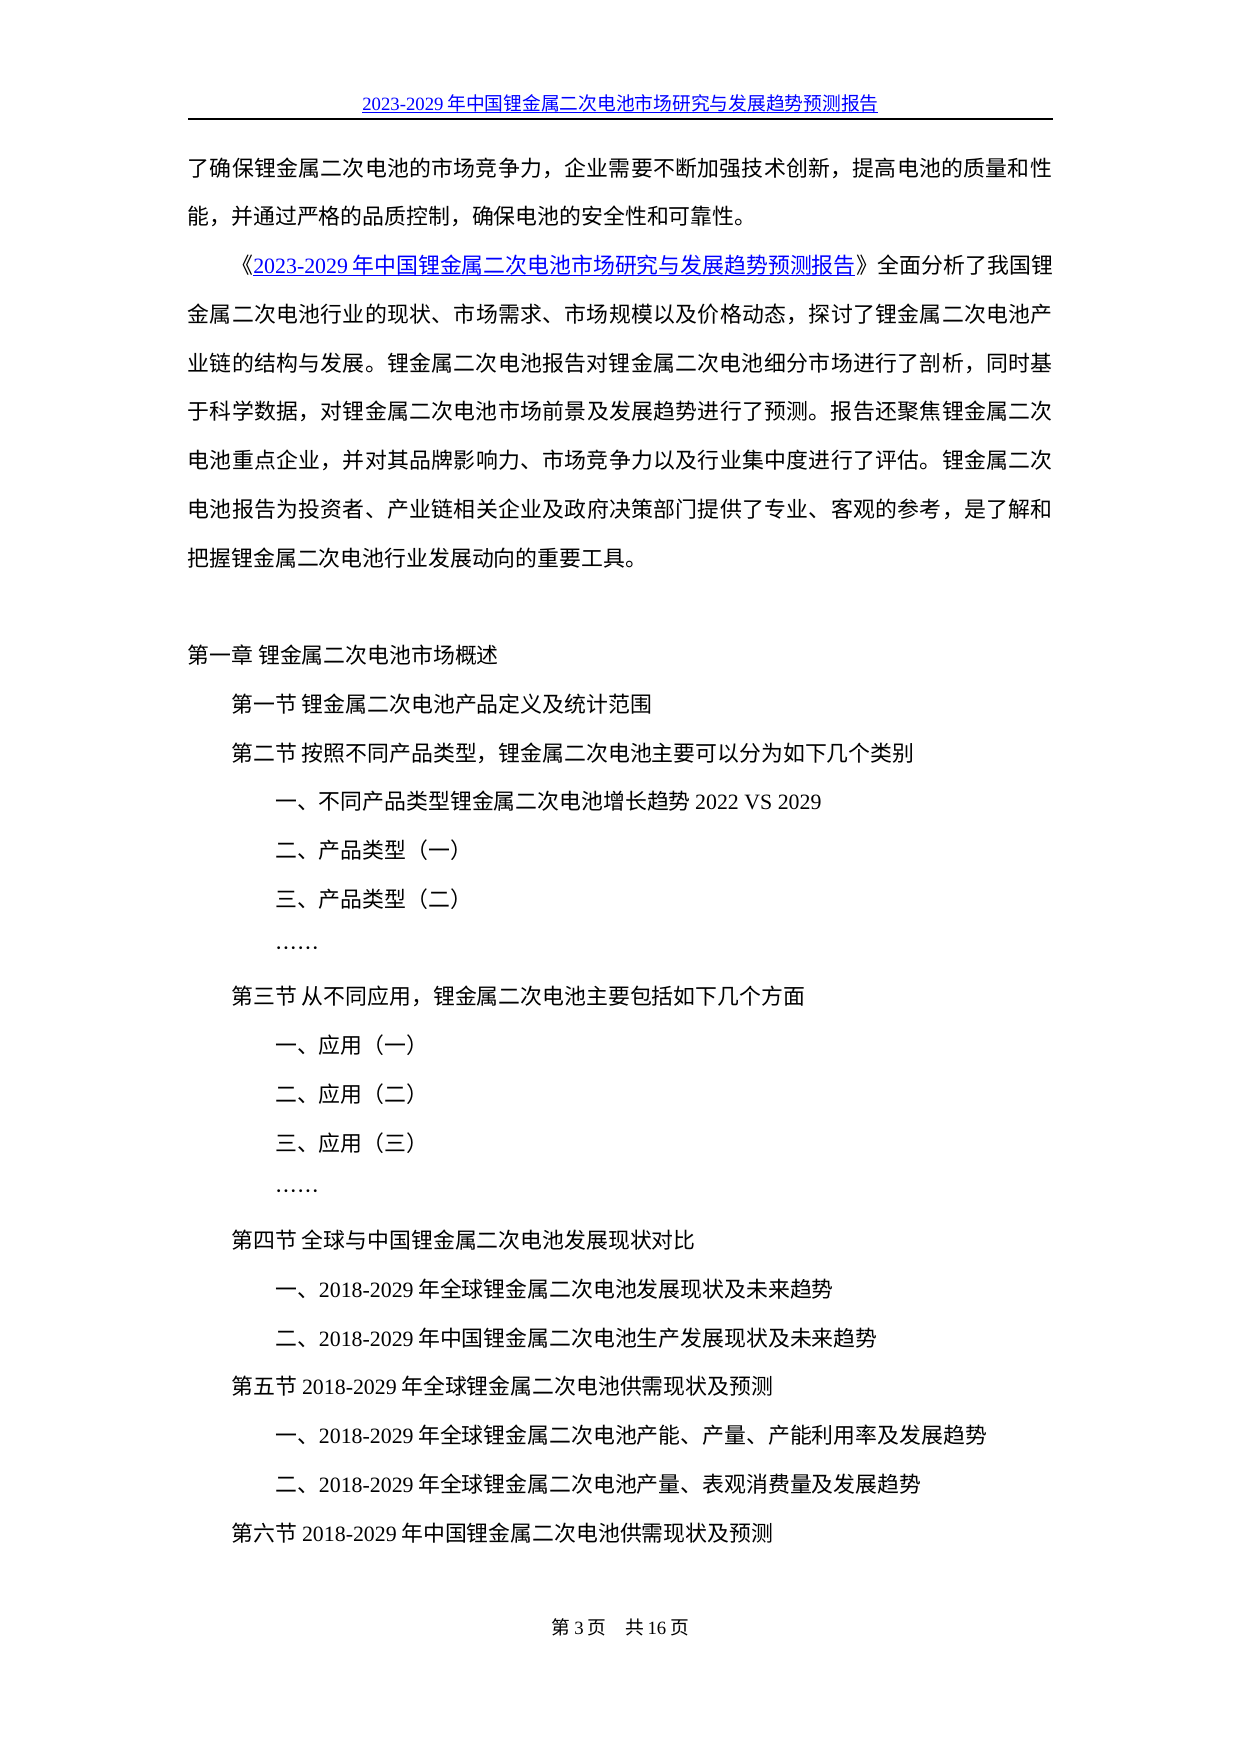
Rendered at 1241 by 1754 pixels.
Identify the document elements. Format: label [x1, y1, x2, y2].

text [187, 150, 1053, 1548]
